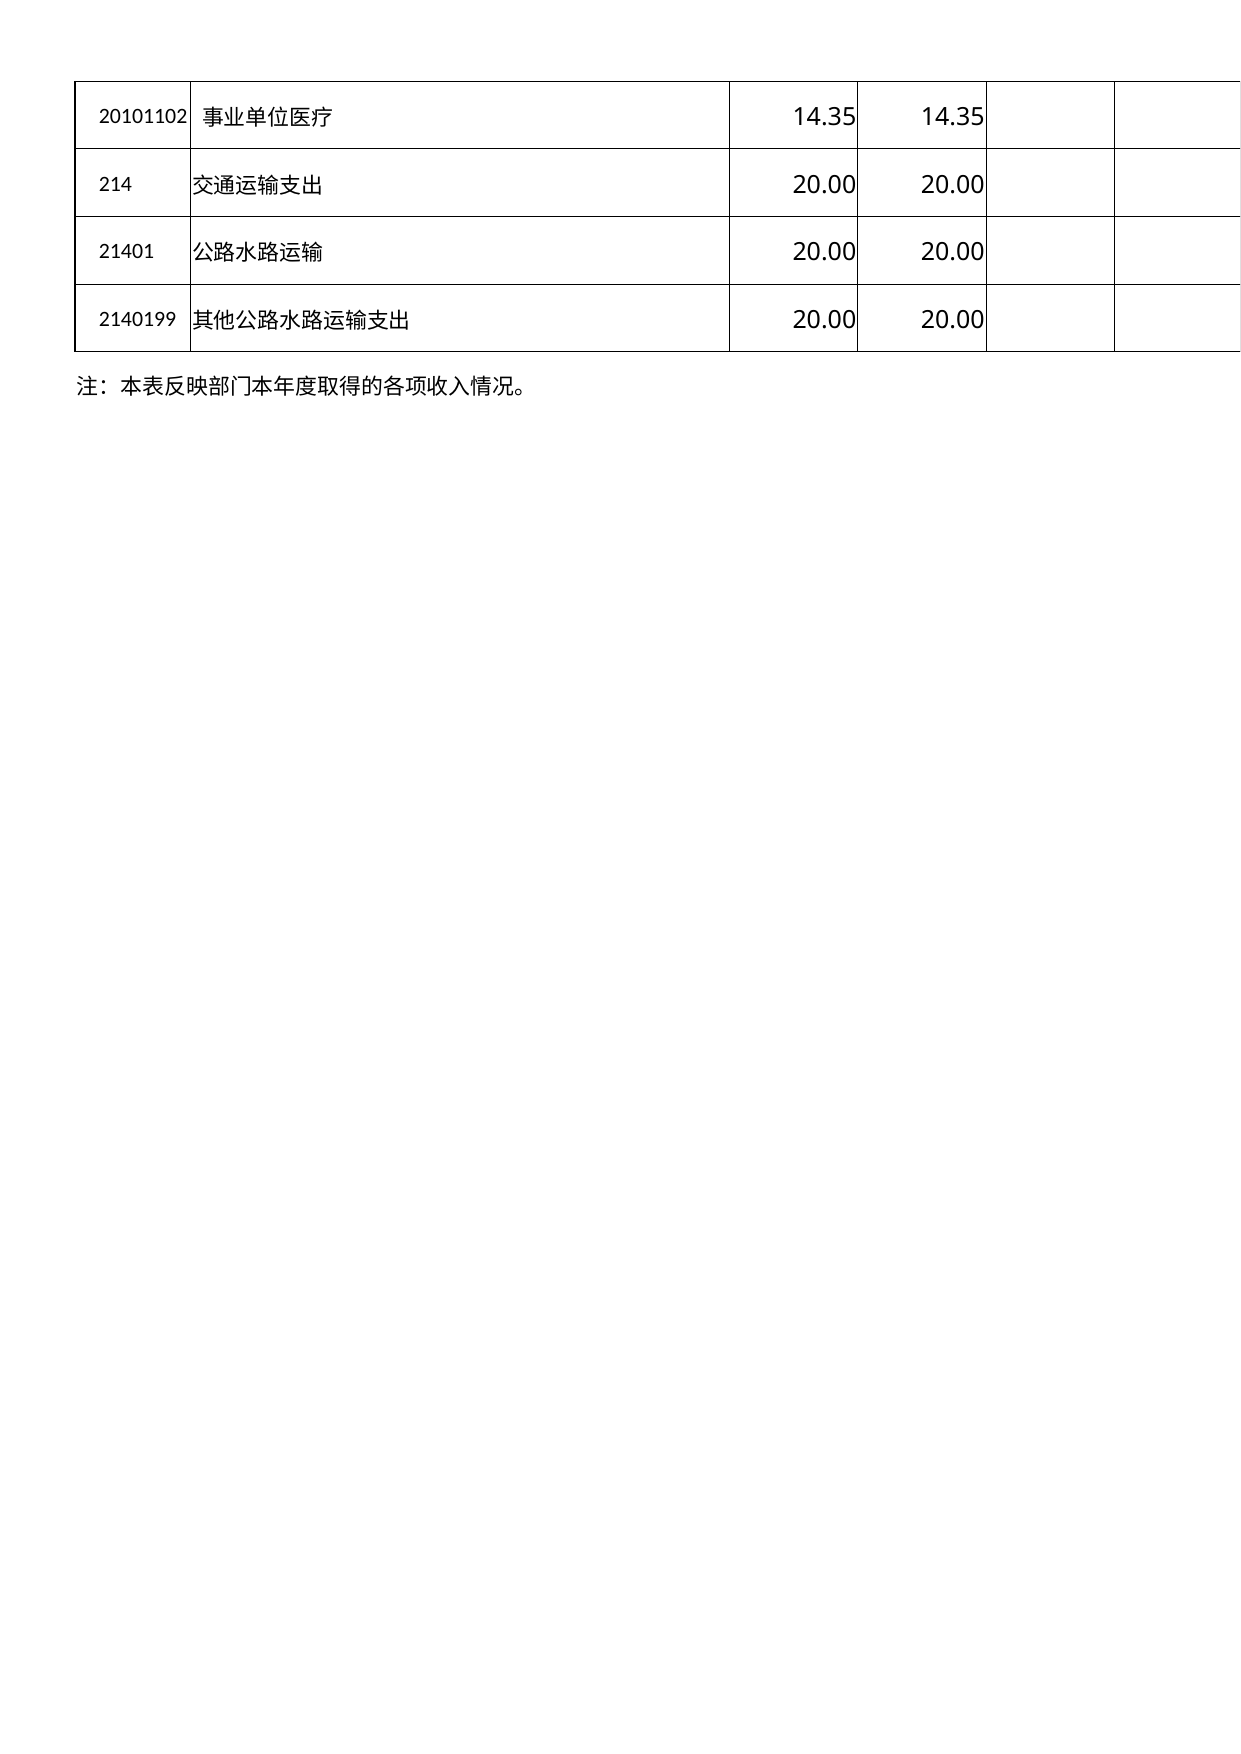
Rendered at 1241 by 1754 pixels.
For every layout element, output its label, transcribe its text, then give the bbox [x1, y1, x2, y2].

table_cell [1115, 217, 1240, 283]
table_cell 其他公路水路运输支出 [191, 285, 729, 351]
table_cell 14.35 [730, 82, 857, 148]
table_cell 2140199 [76, 285, 190, 351]
table_cell 20.00 [858, 217, 986, 283]
table_cell [987, 217, 1114, 283]
table_cell 公路水路运输 [191, 217, 729, 283]
table_cell [987, 149, 1114, 216]
table_cell 20.00 [730, 285, 857, 351]
table_cell 20.00 [730, 149, 857, 216]
table_cell 20101102 [76, 82, 190, 148]
table_cell 20.00 [858, 285, 986, 351]
table_cell [987, 285, 1114, 351]
table_cell [1115, 285, 1240, 351]
table_cell 21401 [76, 217, 190, 283]
table_cell [1115, 149, 1240, 216]
table_cell 20.00 [730, 217, 857, 283]
table_cell 事业单位医疗 [191, 82, 729, 148]
table_cell 交通运输支出 [191, 149, 729, 216]
table_cell 14.35 [858, 82, 986, 148]
table_cell [987, 82, 1114, 148]
table_cell 214 [76, 149, 190, 216]
table_cell 20.00 [858, 149, 986, 216]
table_cell [1115, 82, 1240, 148]
table_cell 注：本表反映部门本年度取得的各项收入情况。 [75, 352, 1240, 415]
